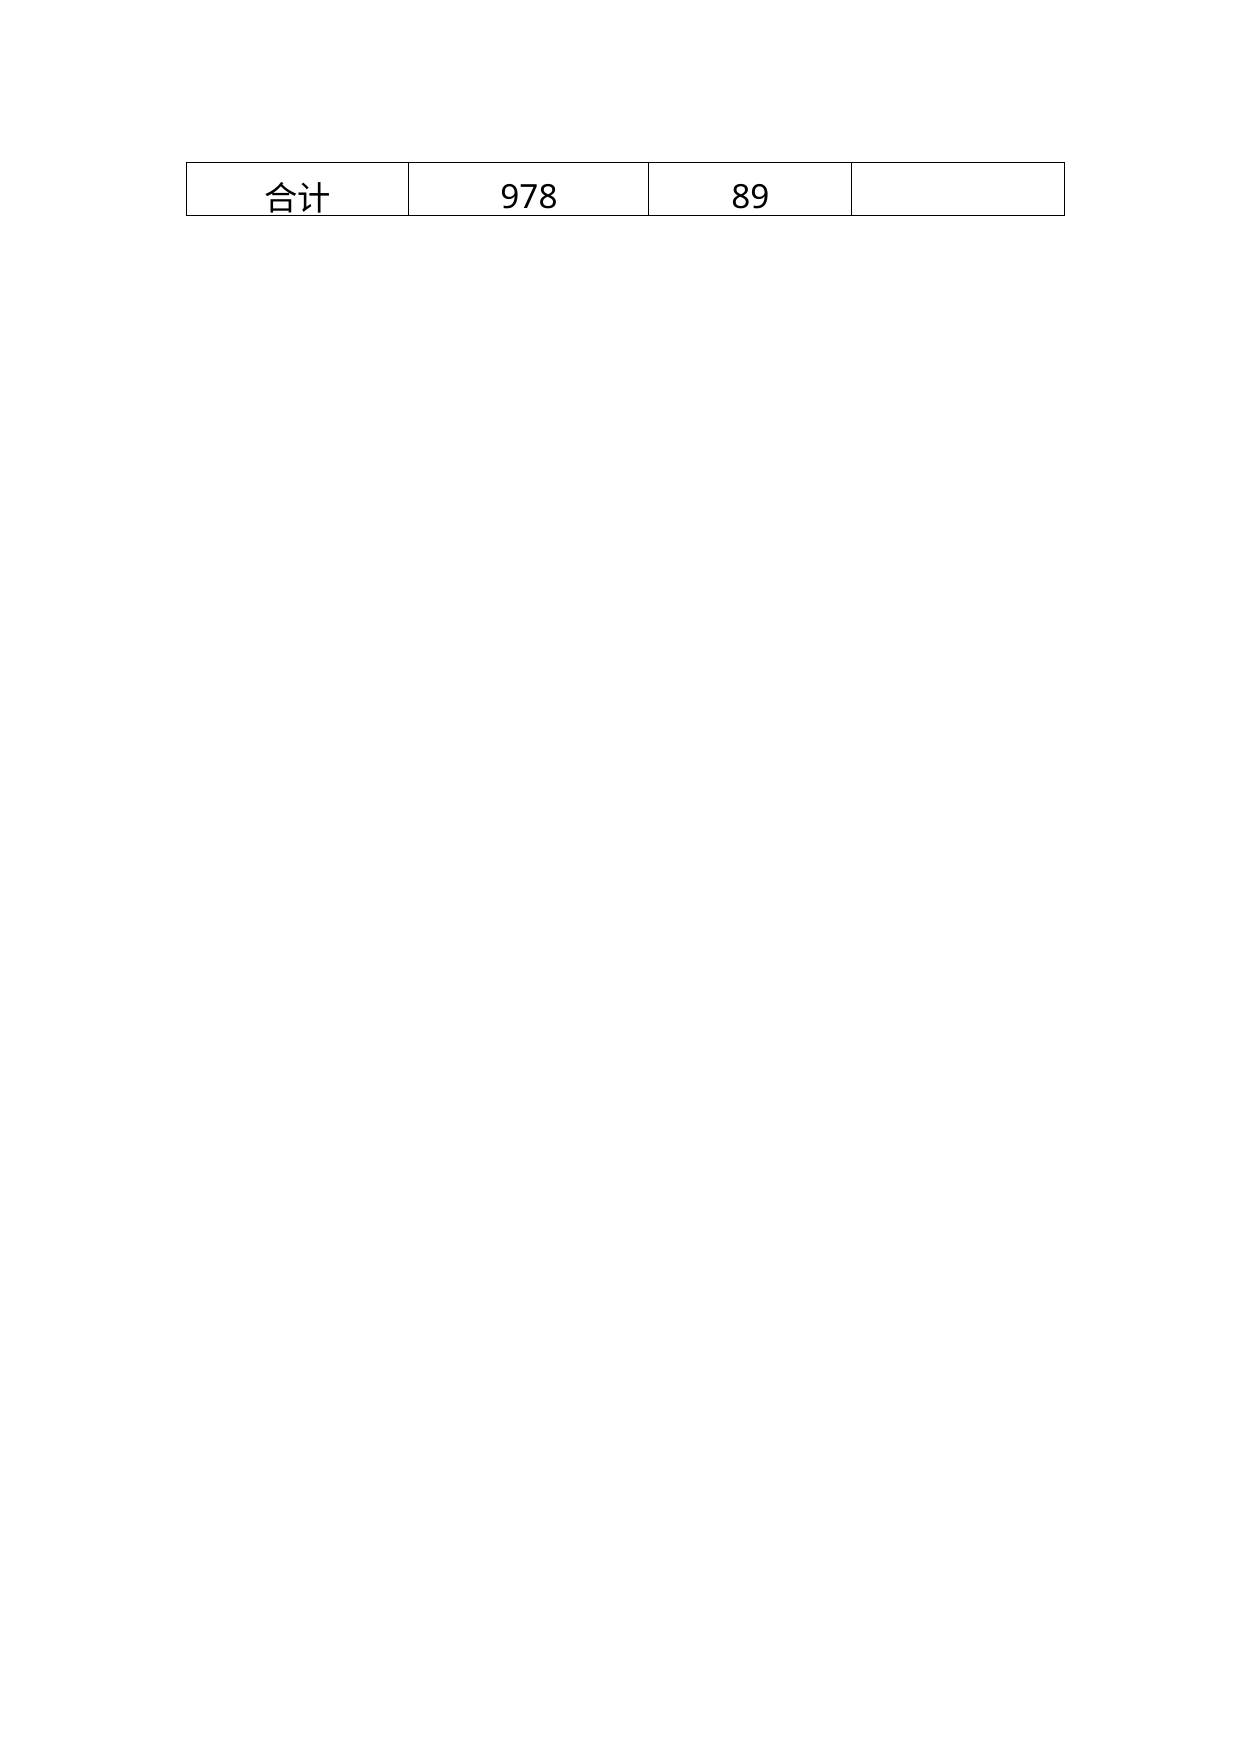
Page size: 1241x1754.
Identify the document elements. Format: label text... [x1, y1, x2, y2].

table_cell 978 [409, 163, 648, 215]
table_cell 89 [649, 163, 851, 215]
table_cell [852, 163, 1064, 215]
table_cell 合计 [187, 163, 408, 215]
